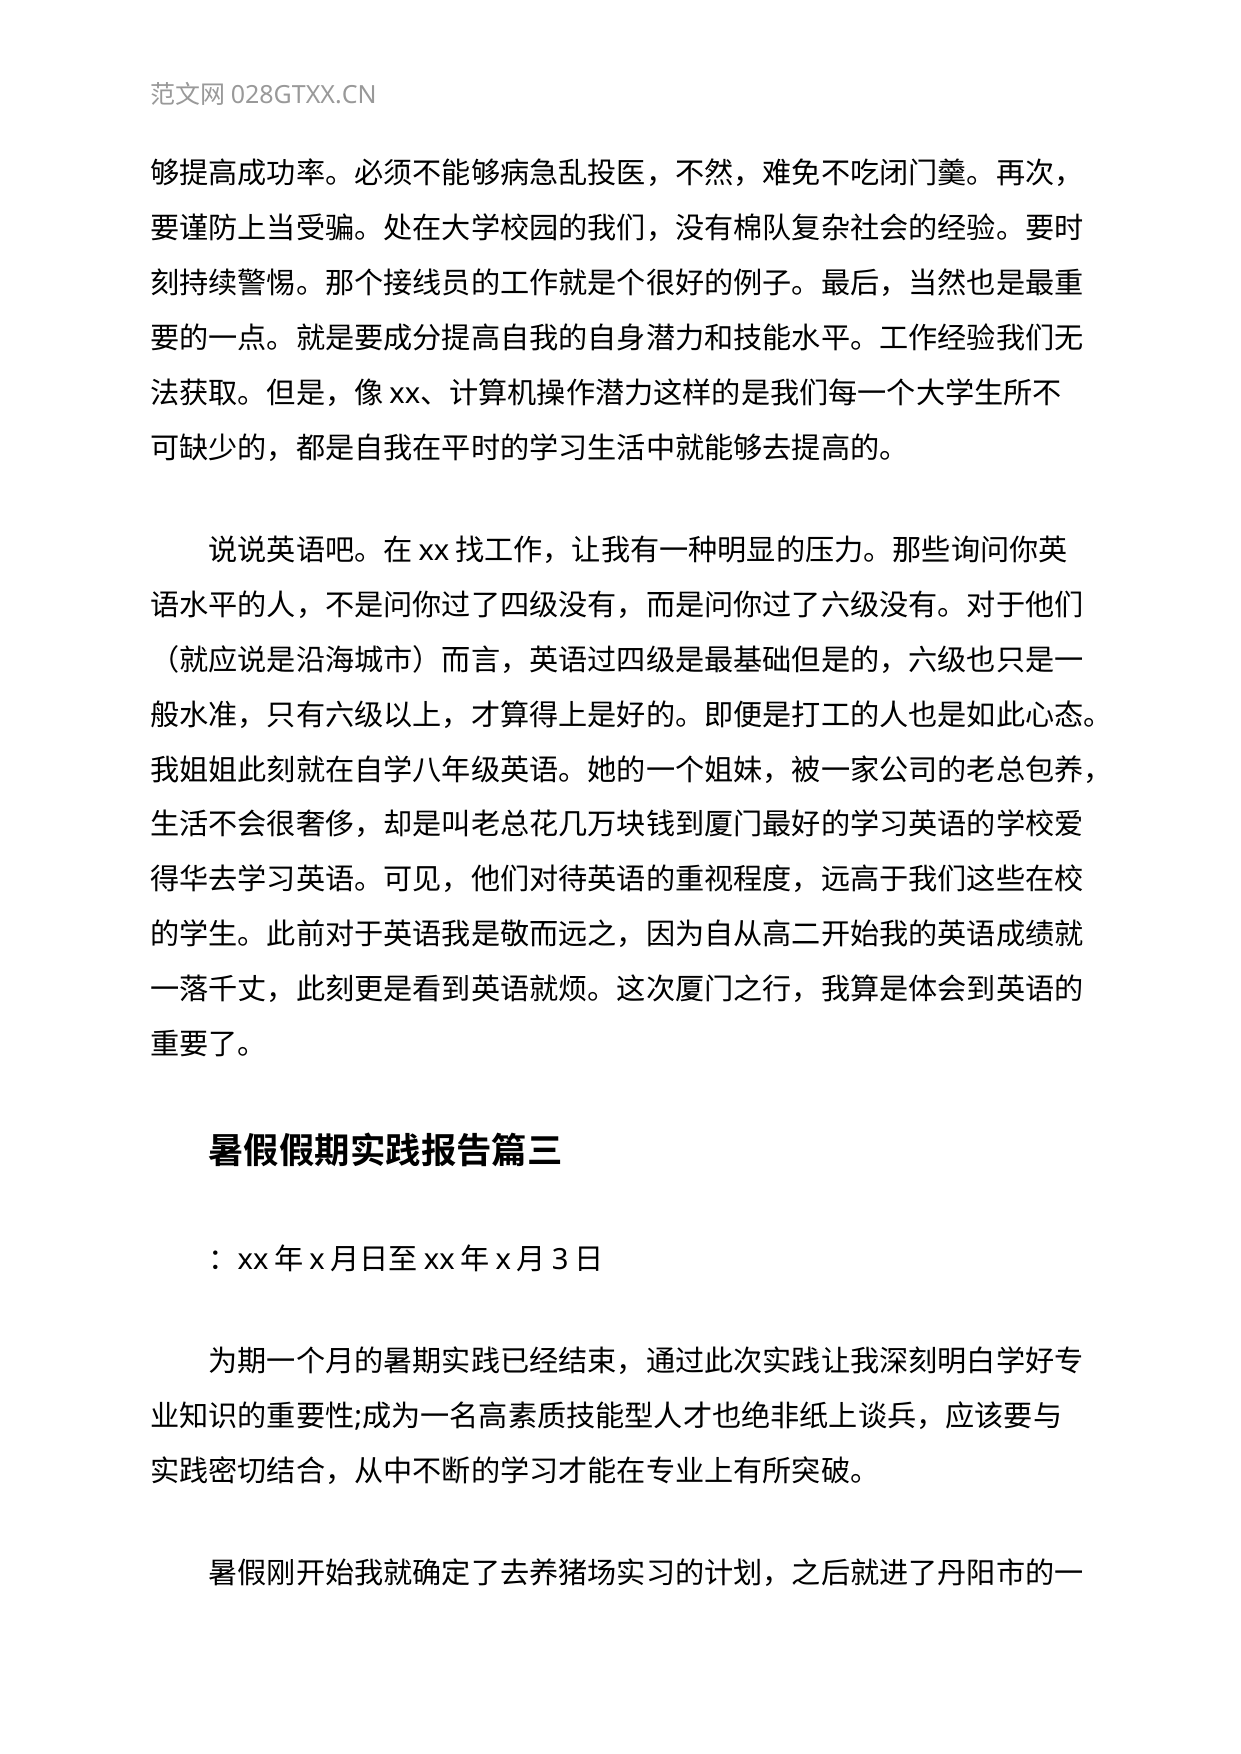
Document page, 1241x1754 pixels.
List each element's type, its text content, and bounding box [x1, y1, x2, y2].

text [150, 1549, 1090, 1592]
text ：xx年x月日至xx年x月3日 [150, 1236, 1090, 1278]
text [150, 150, 1090, 467]
text 暑假假期实践报告篇三 [150, 1122, 1090, 1173]
text 为期一个月的暑期实践已经结束，通过此次实践让我深刻明白学好专业知识的重要性;成为一名高素质技能型人才也绝非纸上谈兵，应该要与实践密切结合，从中不断的学习才能在专业上有所突破。 [150, 1338, 1090, 1490]
text 说说英语吧。在xx找工作，让我有一种明显的压力。那些询问你英语水平的人，不是问你过了四级没有，而是问你过了六级没有。对于他们（就应说是沿海城市）而言，英语过四级是最基础但是的，六级也只是一般水准，只有六级以上，才算得上是好的。即便是打工的人也是如此心态。我姐姐此刻就在自学八年级英语。她的一个姐妹，被一家公司的老总包养，生活不会很奢侈，却是叫老总花几万块钱到厦门最好的学习英语的学校爱得华去学习英语。可见，他们对待英语的重视程度，远高于我们这些在校的学生。此前对于英语我是敬而远之，因为自从高二开始我的英语成绩就一落千丈，此刻更是看到英语就烦。这次厦门之行，我算是体会到英语的重要了。 [150, 526, 1090, 1063]
